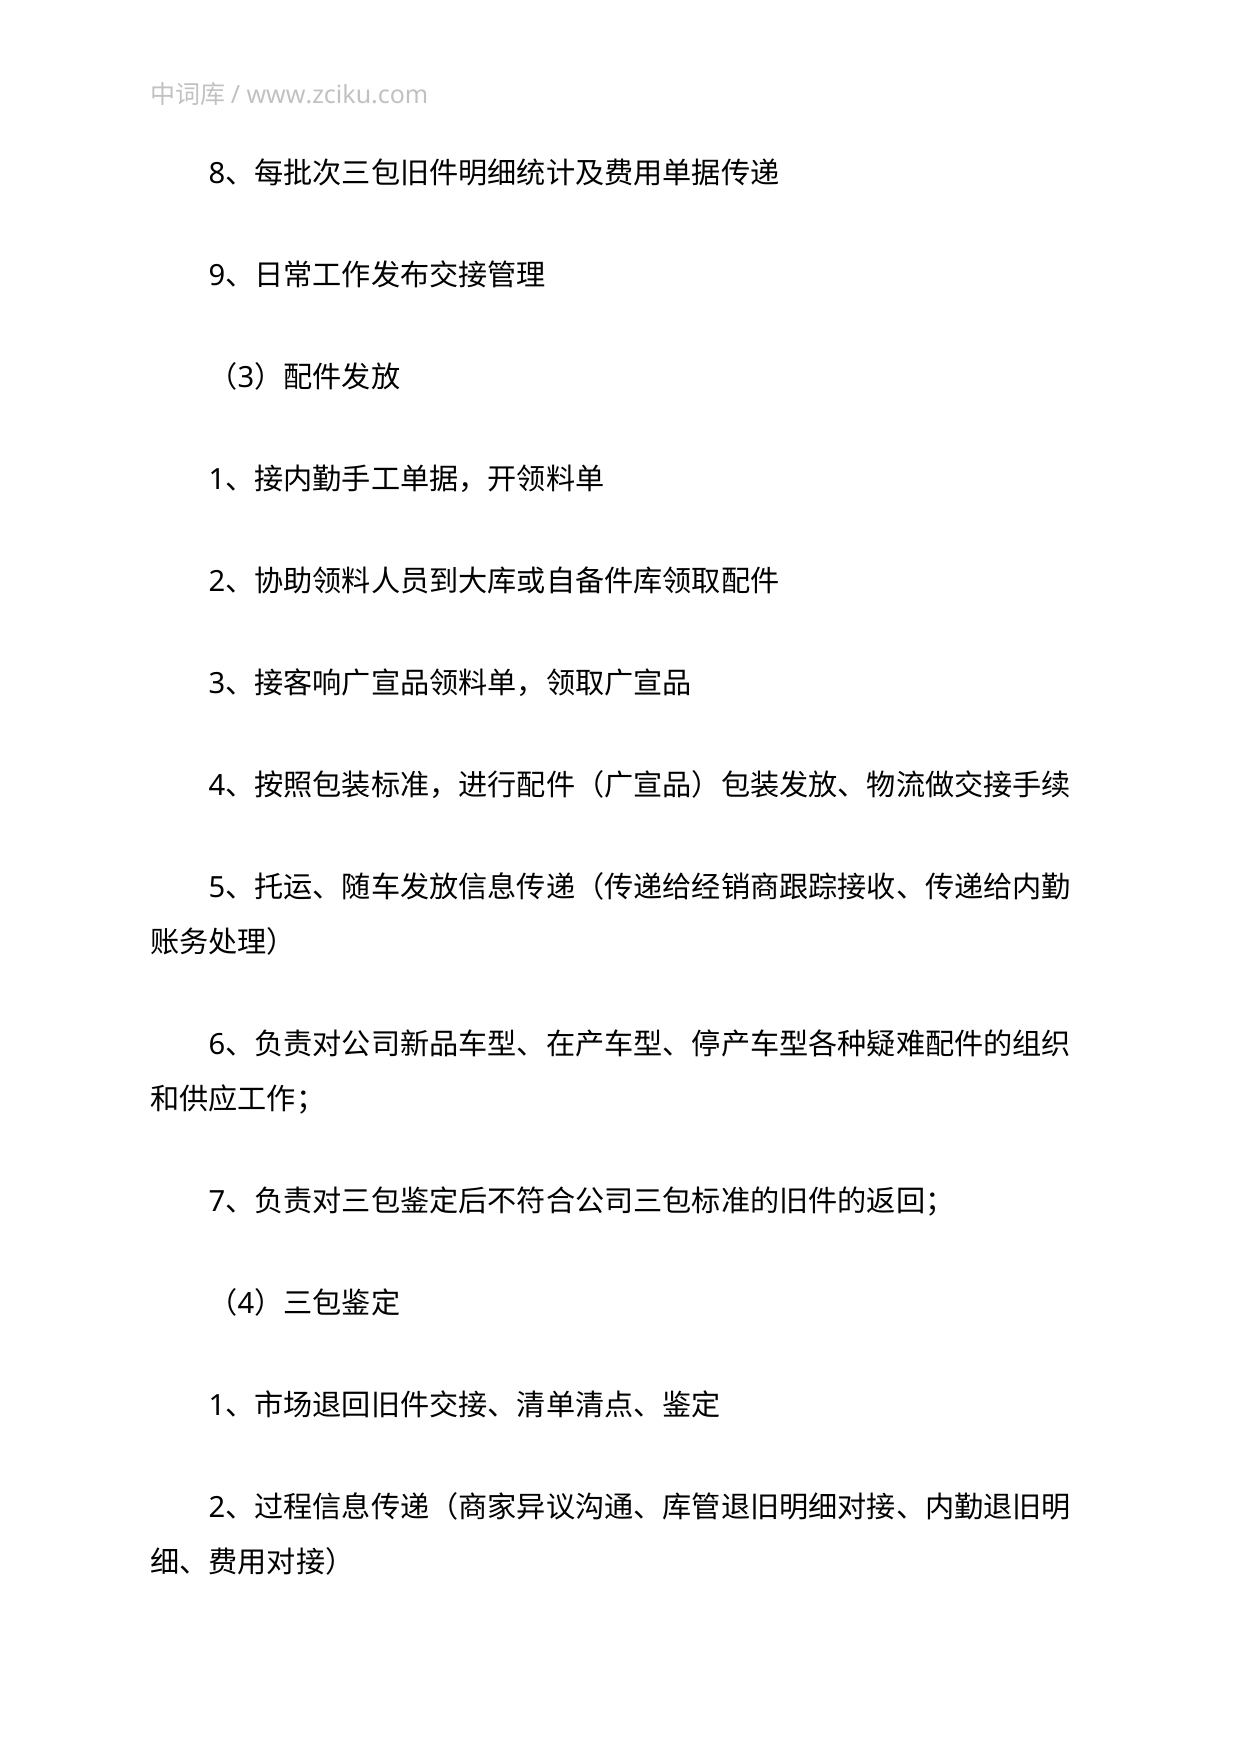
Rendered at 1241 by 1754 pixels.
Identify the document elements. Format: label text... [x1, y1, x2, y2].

text （3）配件发放 [150, 354, 1090, 396]
text （4）三包鉴定 [150, 1279, 1090, 1322]
text 2、协助领料人员到大库或自备件库领取配件 [150, 558, 1090, 600]
text 6、负责对公司新品车型、在产车型、停产车型各种疑难配件的组织和供应工作； [150, 1021, 1090, 1118]
text 4、按照包装标准，进行配件（广宣品）包装发放、物流做交接手续 [150, 762, 1090, 804]
text 7、负责对三包鉴定后不符合公司三包标准的旧件的返回； [150, 1177, 1090, 1220]
text 3、接客响广宣品领料单，领取广宣品 [150, 660, 1090, 702]
text 1、市场退回旧件交接、清单清点、鉴定 [150, 1381, 1090, 1424]
text 2、过程信息传递（商家异议沟通、库管退旧明细对接、内勤退旧明细、费用对接） [150, 1483, 1090, 1581]
text 1、接内勤手工单据，开领料单 [150, 456, 1090, 498]
text 9、日常工作发布交接管理 [150, 252, 1090, 294]
text 5、托运、随车发放信息传递（传递给经销商跟踪接收、传递给内勤账务处理） [150, 864, 1090, 961]
text 8、每批次三包旧件明细统计及费用单据传递 [150, 150, 1090, 192]
